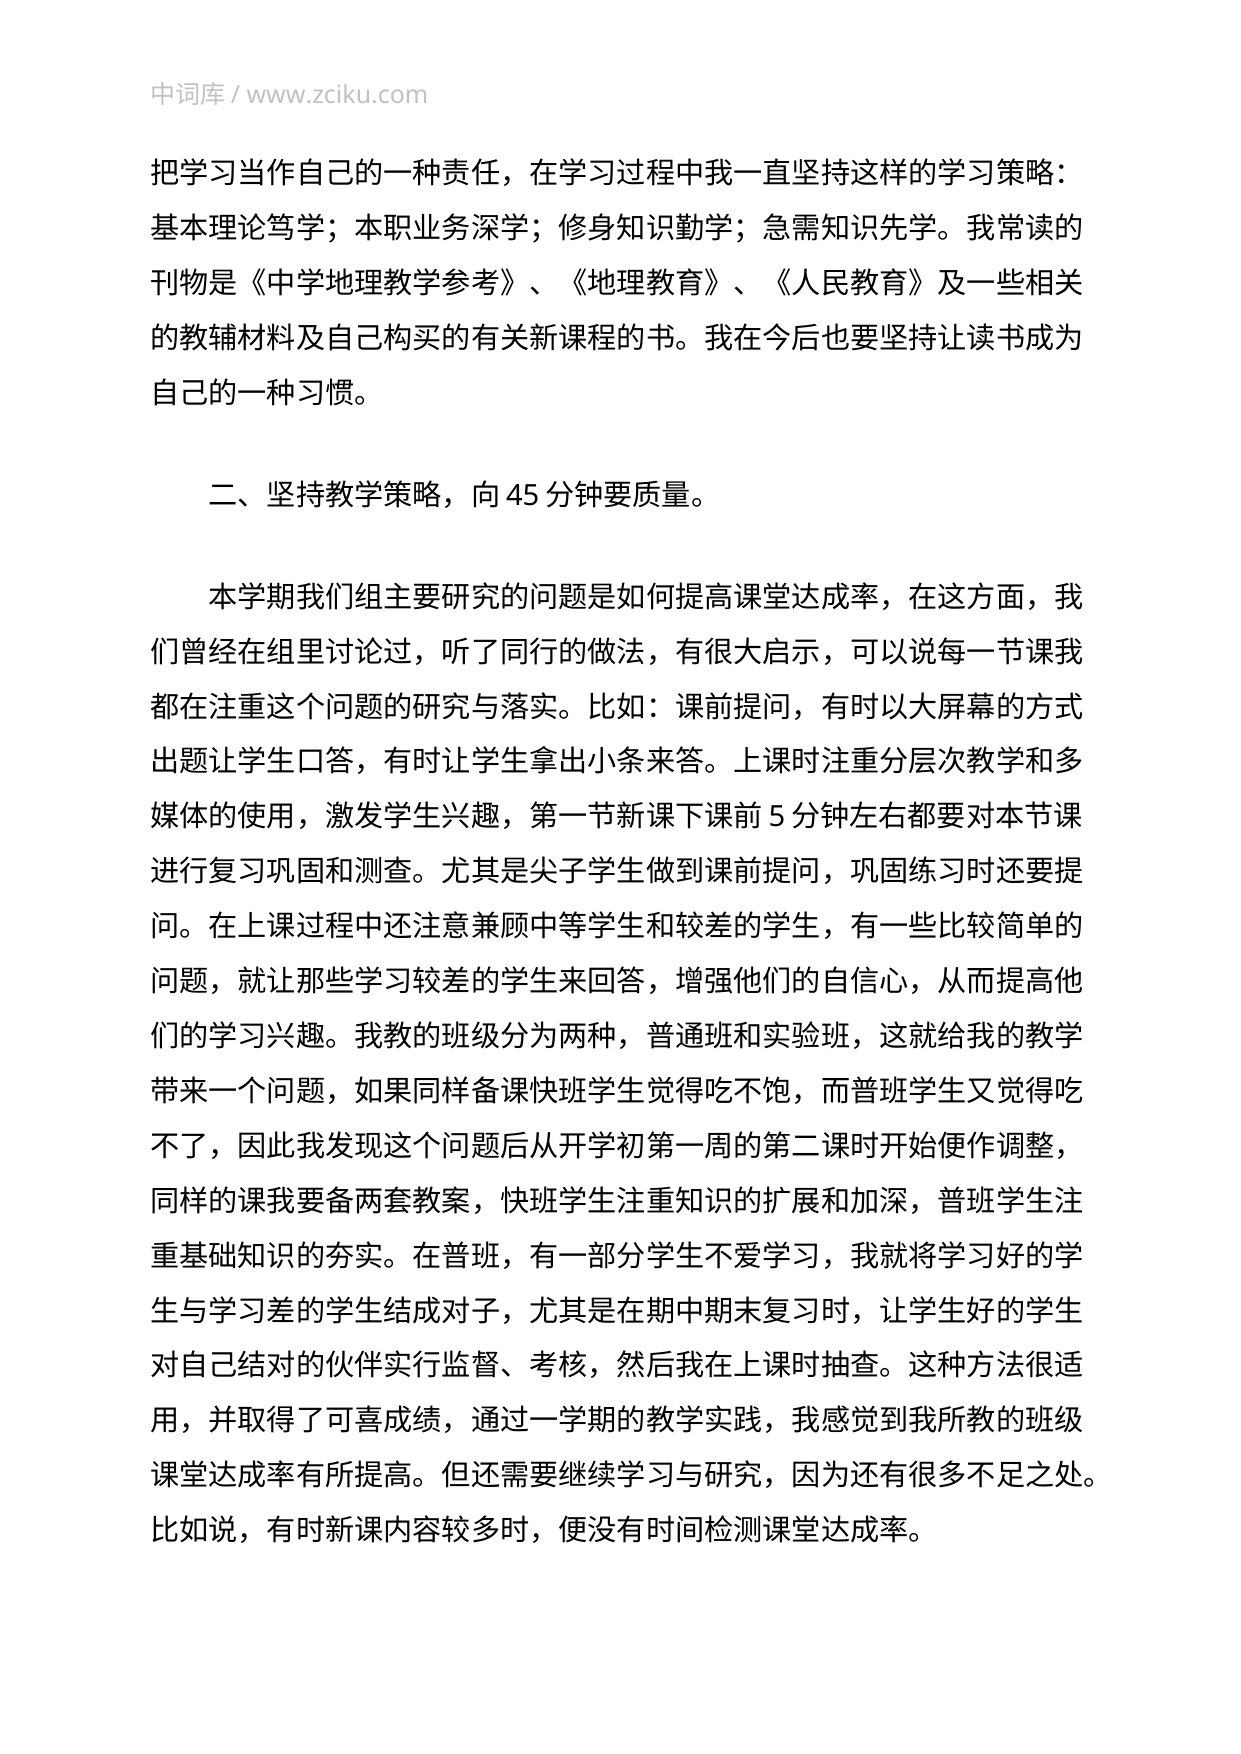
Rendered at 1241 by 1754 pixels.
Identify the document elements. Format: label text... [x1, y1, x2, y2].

text 二、坚持教学策略，向45分钟要质量。 [150, 471, 1090, 514]
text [150, 150, 1090, 412]
text 本学期我们组主要研究的问题是如何提高课堂达成率，在这方面，我们曾经在组里讨论过，听了同行的做法，有很大启示，可以说每一节课我都在注重这个问题的研究与落实。比如：课前提问，有时以大屏幕的方式出题让学生口答，有时让学生拿出小条来答。上课时注重分层次教学和多媒体的使用，激发学生兴趣，第一节新课下课前5分钟左右都要对本节课进行复习巩固和测查。尤其是尖子学生做到课前提问，巩固练习时还要提问。在上课过程中还注意兼顾中等学生和较差的学生，有一些比较简单的问题，就让那些学习较差的学生来回答，增强他们的自信心，从而提高他们的学习兴趣。我教的班级分为两种，普通班和实验班，这就给我的教学带来一个问题，如果同样备课快班学生觉得吃不饱，而普班学生又觉得吃不了，因此我发现这个问题后从开学初第一周的第二课时开始便作调整，同样的课我要备两套教案，快班学生注重知识的扩展和加深，普班学生注重基础知识的夯实。在普班，有一部分学生不爱学习，我就将学习好的学生与学习差的学生结成对子，尤其是在期中期末复习时，让学生好的学生对自己结对的伙伴实行监督、考核，然后我在上课时抽查。这种方法很适用，并取得了可喜成绩，通过一学期的教学实践，我感觉到我所教的班级课堂达成率有所提高。但还需要继续学习与研究，因为还有很多不足之处。比如说，有时新课内容较多时，便没有时间检测课堂达成率。 [150, 573, 1090, 1549]
